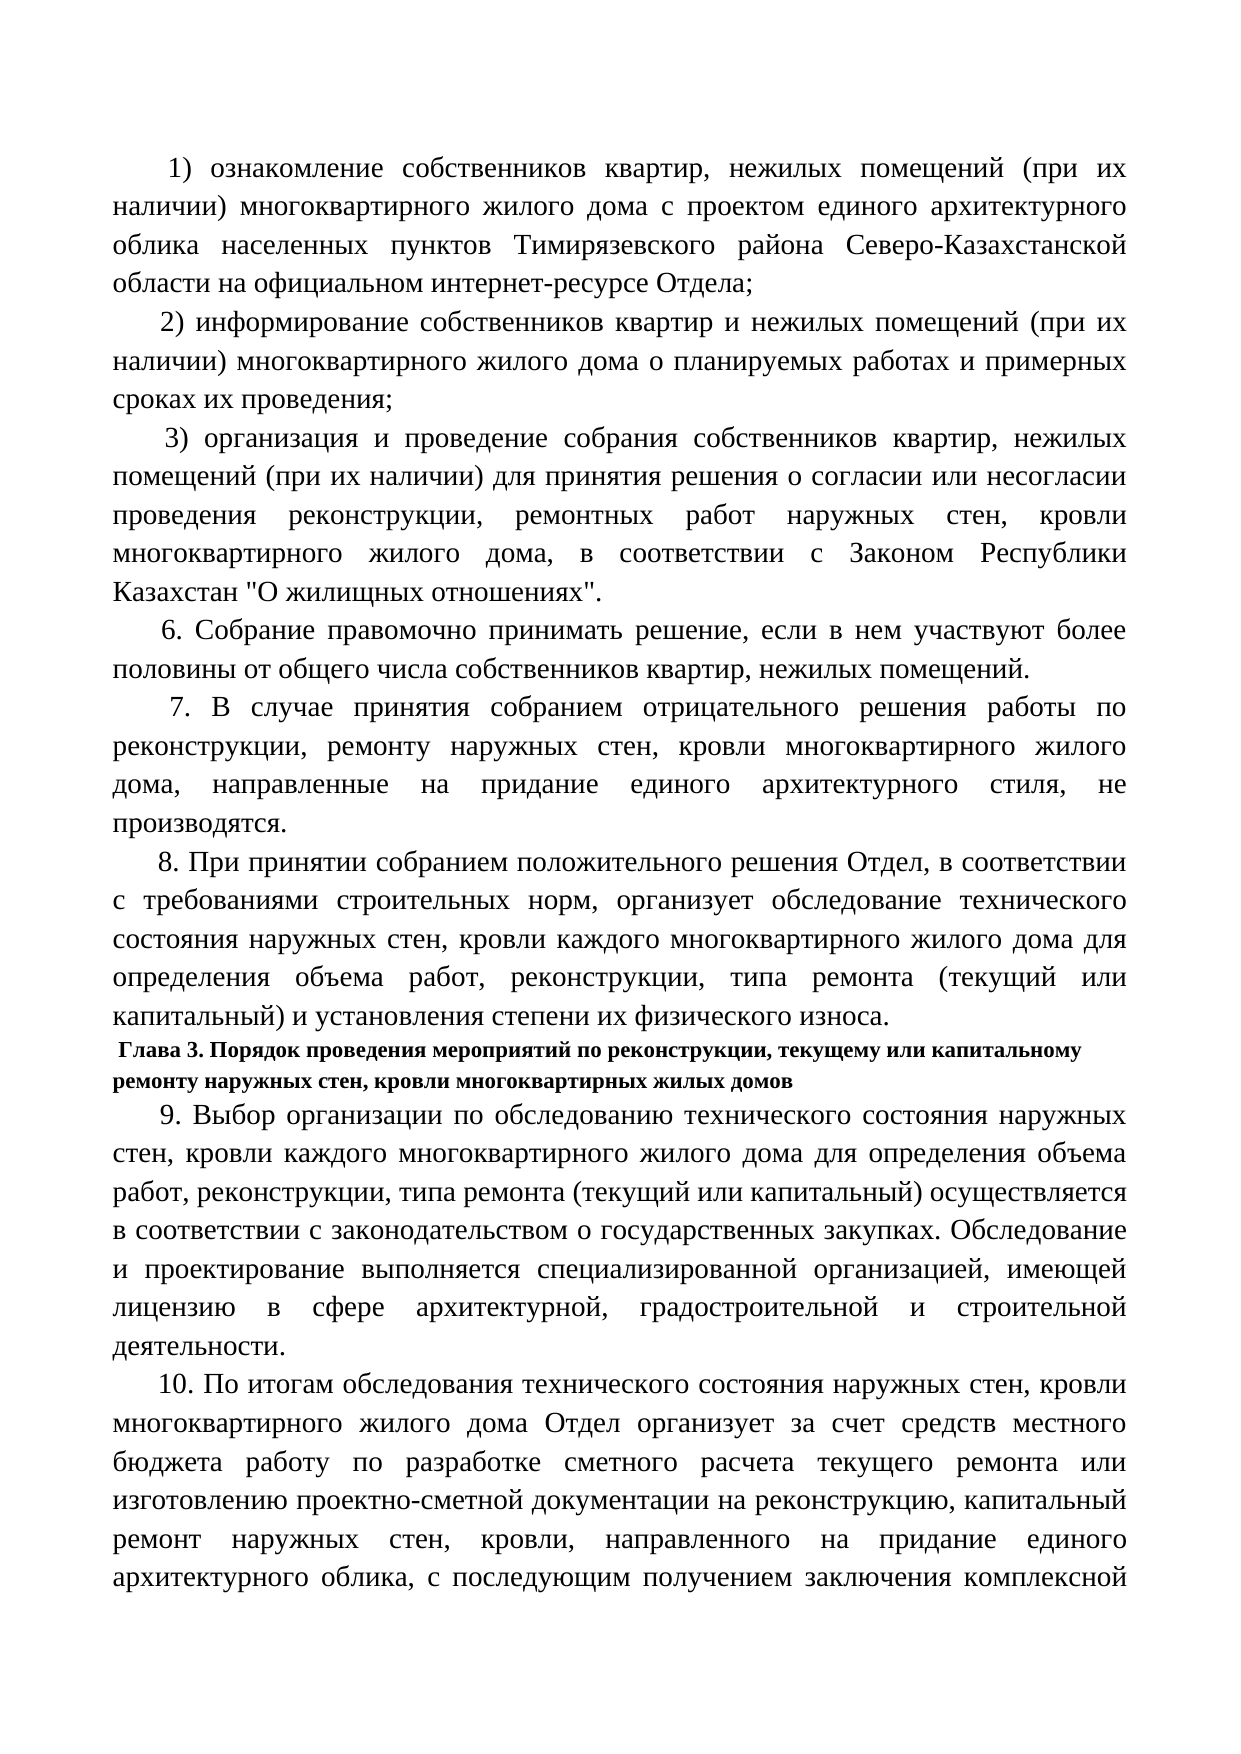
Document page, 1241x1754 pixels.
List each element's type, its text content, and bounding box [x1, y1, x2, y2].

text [112, 1367, 1128, 1593]
text 2) информирование собственников квартир и нежилых помещений (при их наличии) многоквартирного жилого дома о планируемых работах и примерных сроках их проведения; [112, 304, 1128, 415]
text 1) ознакомление собственников квартир, нежилых помещений (при их наличии) многоквартирного жилого дома с проектом единого архитектурного облика населенных пунктов Тимирязевского района Северо-Казахстанской области на официальном интернет-ресурсе Отдела; [112, 150, 1128, 299]
text 8. При принятии собранием положительного решения Отдел, в соответствии с требованиями строительных норм, организует обследование технического состояния наружных стен, кровли каждого многоквартирного жилого дома для определения объема работ, реконструкции, типа ремонта (текущий или капитальный) и установления степени их физического износа. [112, 844, 1128, 1031]
text 7. В случае принятия собранием отрицательного решения работы по реконструкции, ремонту наружных стен, кровли многоквартирного жилого дома, направленные на придание единого архитектурного стиля, не производятся. [112, 689, 1128, 839]
text Глава 3. Порядок проведения мероприятий по реконструкции, текущему или капитальному ремонту наружных стен, кровли многоквартирных жилых домов [112, 1036, 1128, 1093]
text 9. Выбор организации по обследованию технического состояния наружных стен, кровли каждого многоквартирного жилого дома для определения объема работ, реконструкции, типа ремонта (текущий или капитальный) осуществляется в соответствии с законодательством о государственных закупках. Обследование и проектирование выполняется специализированной организацией, имеющей лицензию в сфере архитектурной, градостроительной и строительной деятельности. [112, 1097, 1128, 1362]
text 3) организация и проведение собрания собственников квартир, нежилых помещений (при их наличии) для принятия решения о согласии или несогласии проведения реконструкции, ремонтных работ наружных стен, кровли многоквартирного жилого дома, в соответствии с Законом Республики Казахстан "О жилищных отношениях". [112, 420, 1128, 607]
text 6. Собрание правомочно принимать решение, если в нем участвуют более половины от общего числа собственников квартир, нежилых помещений. [112, 612, 1128, 684]
